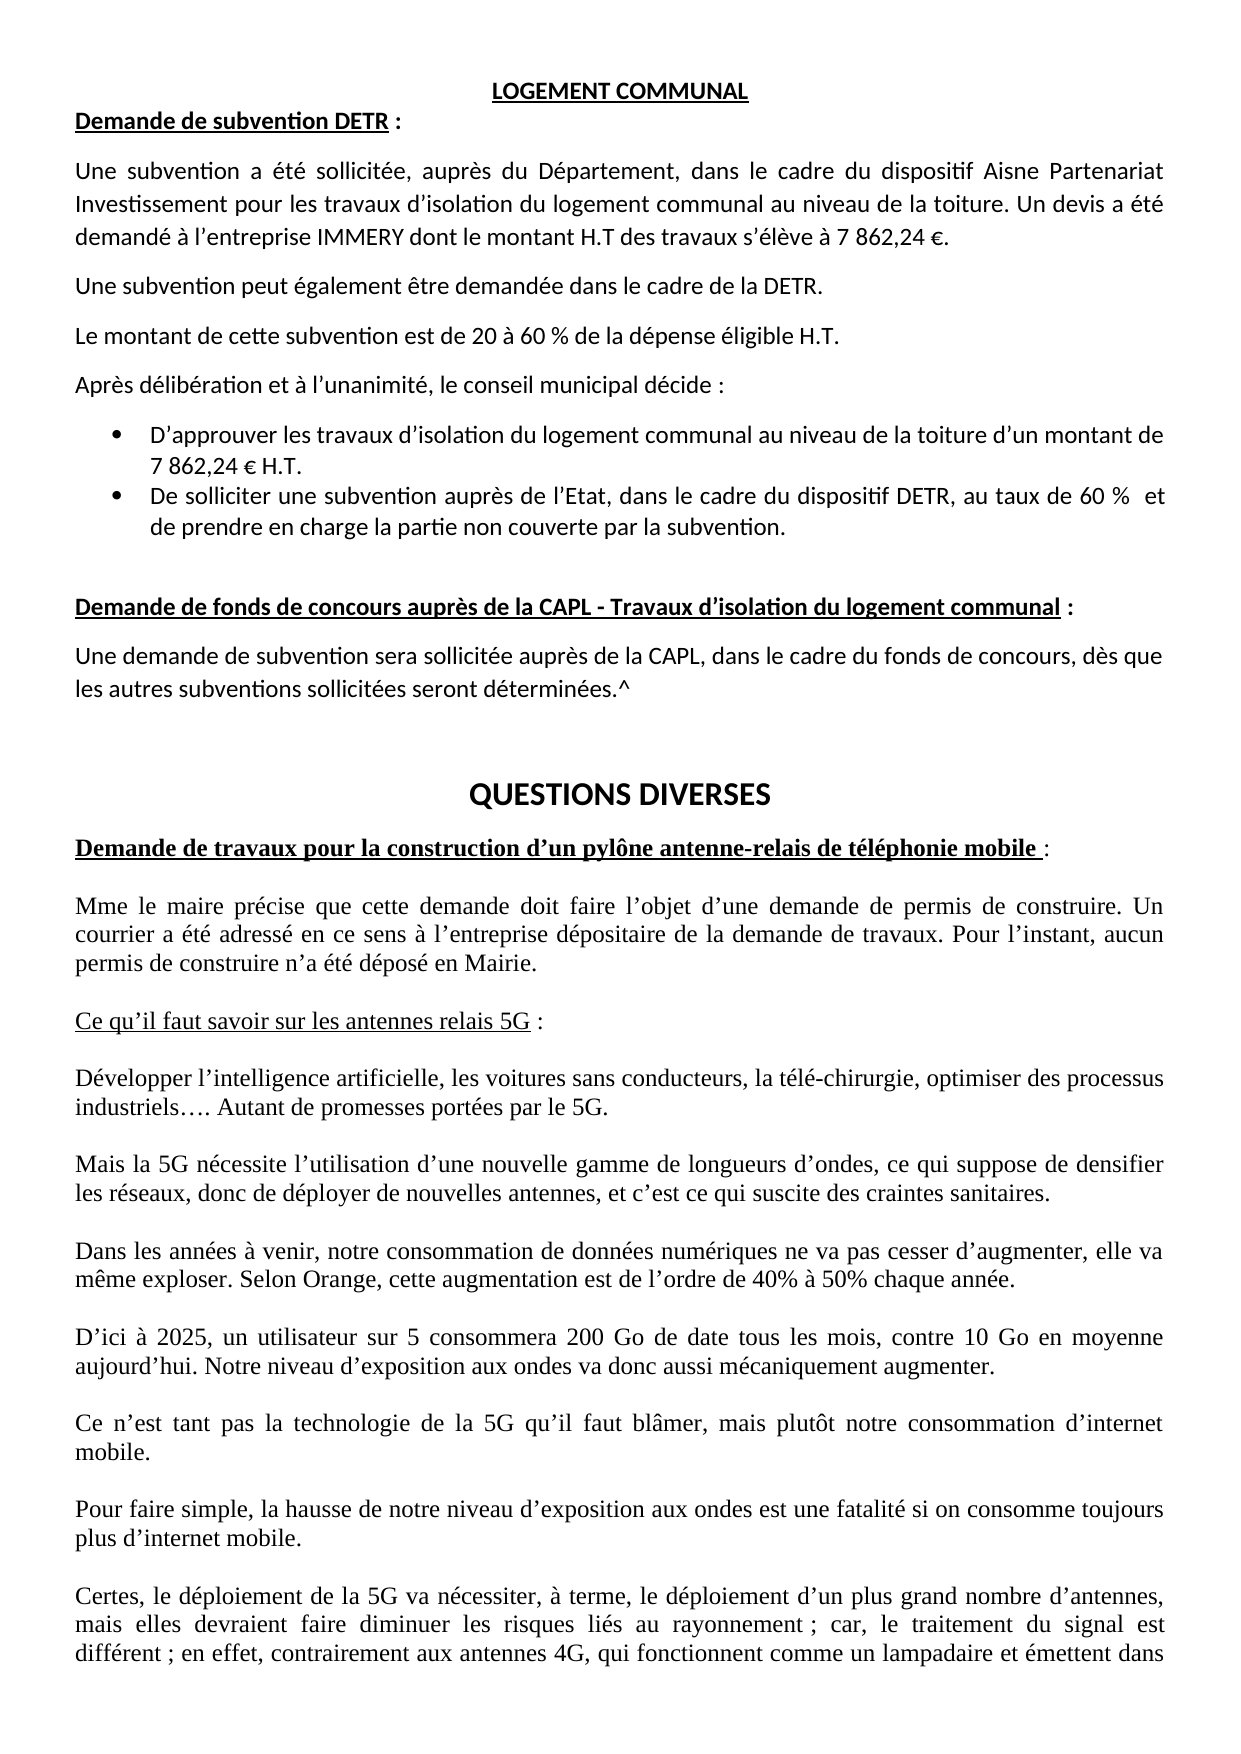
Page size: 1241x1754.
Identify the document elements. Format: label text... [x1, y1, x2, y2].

text Demande de fonds de concours auprès de la CAPL - Travaux d’isolation du logement communal : [75, 591, 1165, 621]
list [75, 1581, 1165, 1667]
list Ce n’est tant pas la technologie de la 5G qu’il faut blâmer, mais plutôt notre consommation d’internet mobile. [75, 1408, 1165, 1466]
list D’ici à 2025, un utilisateur sur 5 consommera 200 Go de date tous les mois, contre 10 Go en moyenne aujourd’hui. Notre niveau d’exposition aux ondes va donc aussi mécaniquement augmenter. [75, 1322, 1165, 1379]
text Une demande de subvention sera sollicitée auprès de la CAPL, dans le cadre du fonds de concours, dès que les autres subventions sollicitées seront déterminées.^ [75, 641, 1165, 704]
list Ce qu’il faut savoir sur les antennes relais 5G : [75, 1006, 1165, 1034]
text Une subvention a été sollicitée, auprès du Département, dans le cadre du dispositif Aisne Partenariat Investissement pour les travaux d’isolation du logement communal au niveau de la toiture. Un devis a été demandé à l’entreprise IMMERY dont le montant H.T des travaux s’élève à 7 862,24 €. [75, 155, 1165, 251]
list Pour faire simple, la hausse de notre niveau d’exposition aux ondes est une fatalité si on consomme toujours plus d’internet mobile. [75, 1494, 1165, 1552]
text Après délibération et à l’unanimité, le conseil municipal décide : [75, 370, 1165, 400]
list D’approuver les travaux d’isolation du logement communal au niveau de la toiture d’un montant de 7 862,24 € H.T. [112, 419, 1165, 480]
text Demande de subvention DETR : [75, 106, 1165, 136]
text Le montant de cette subvention est de 20 à 60 % de la dépense éligible H.T. [75, 320, 1165, 351]
list Dans les années à venir, notre consommation de données numériques ne va pas cesser d’augmenter, elle va même exploser. Selon Orange, cette augmentation est de l’ordre de 40% à 50% chaque année. [75, 1236, 1165, 1293]
text LOGEMENT COMMUNAL [75, 75, 1165, 106]
list Mais la 5G nécessite l’utilisation d’une nouvelle gamme de longueurs d’ondes, ce qui suppose de densifier les réseaux, donc de déployer de nouvelles antennes, et c’est ce qui suscite des craintes sanitaires. [75, 1149, 1165, 1207]
list Mme le maire précise que cette demande doit faire l’objet d’une demande de permis de construire. Un courrier a été adressé en ce sens à l’entreprise dépositaire de la demande de travaux. Pour l’instant, aucun permis de construire n’a été déposé en Mairie. [75, 891, 1165, 977]
text QUESTIONS DIVERSES [75, 773, 1165, 813]
text Une subvention peut également être demandée dans le cadre de la DETR. [75, 271, 1165, 301]
list Demande de travaux pour la construction d’un pylône antenne-relais de téléphonie mobile : [75, 833, 1165, 862]
list Développer l’intelligence artificielle, les voitures sans conducteurs, la télé-chirurgie, optimiser des processus industriels…. Autant de promesses portées par le 5G. [75, 1063, 1165, 1121]
